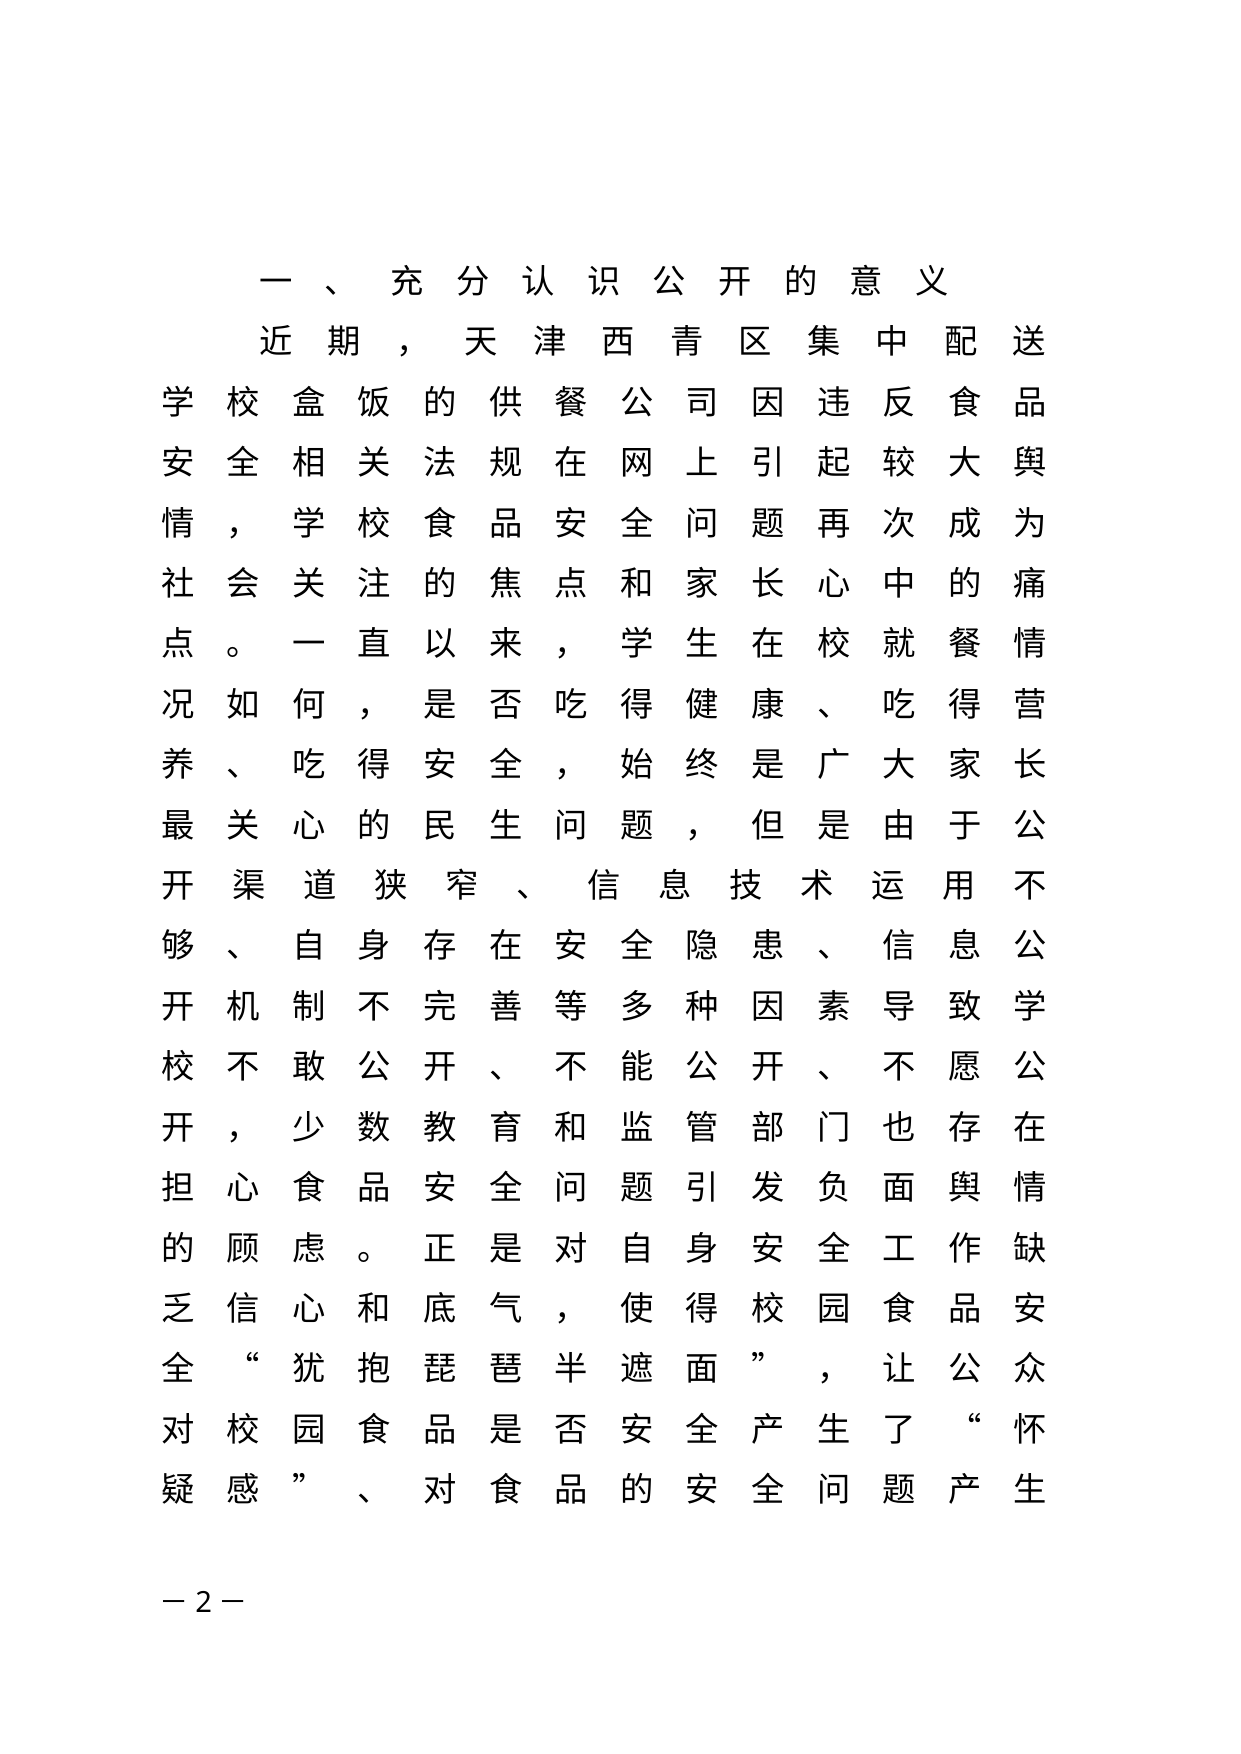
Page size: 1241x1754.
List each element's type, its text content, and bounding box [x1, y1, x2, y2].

text 一、充分认识公开的意义 [161, 248, 1079, 309]
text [161, 309, 1079, 1517]
